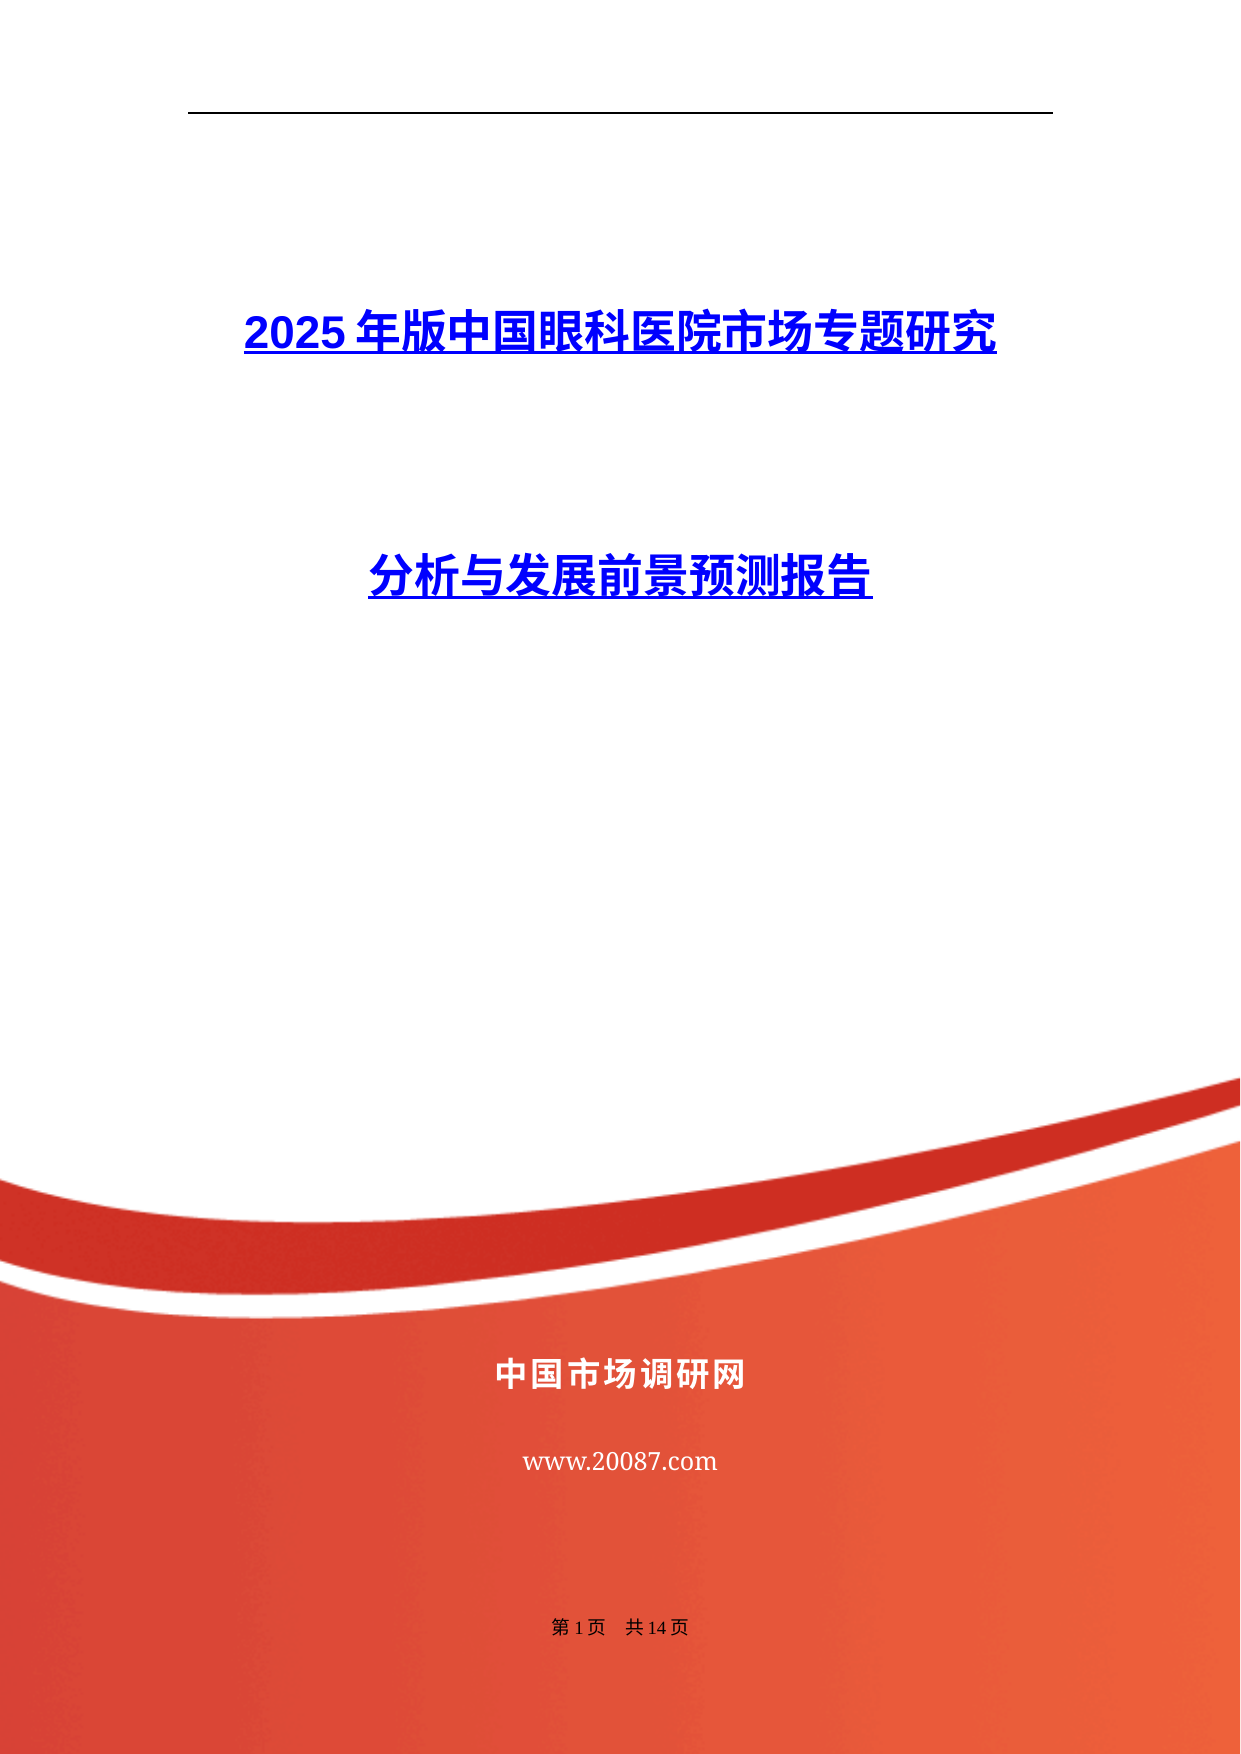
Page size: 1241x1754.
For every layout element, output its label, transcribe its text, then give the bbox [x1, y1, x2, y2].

subtitle 中国市场调研网 [187, 1339, 1053, 1404]
table_header 2025年版中国眼科医院市场专题研究分析与发展前景预测报告 [188, 207, 1053, 773]
text www.20087.com [187, 1428, 1053, 1493]
picture [0, 1006, 1241, 1754]
